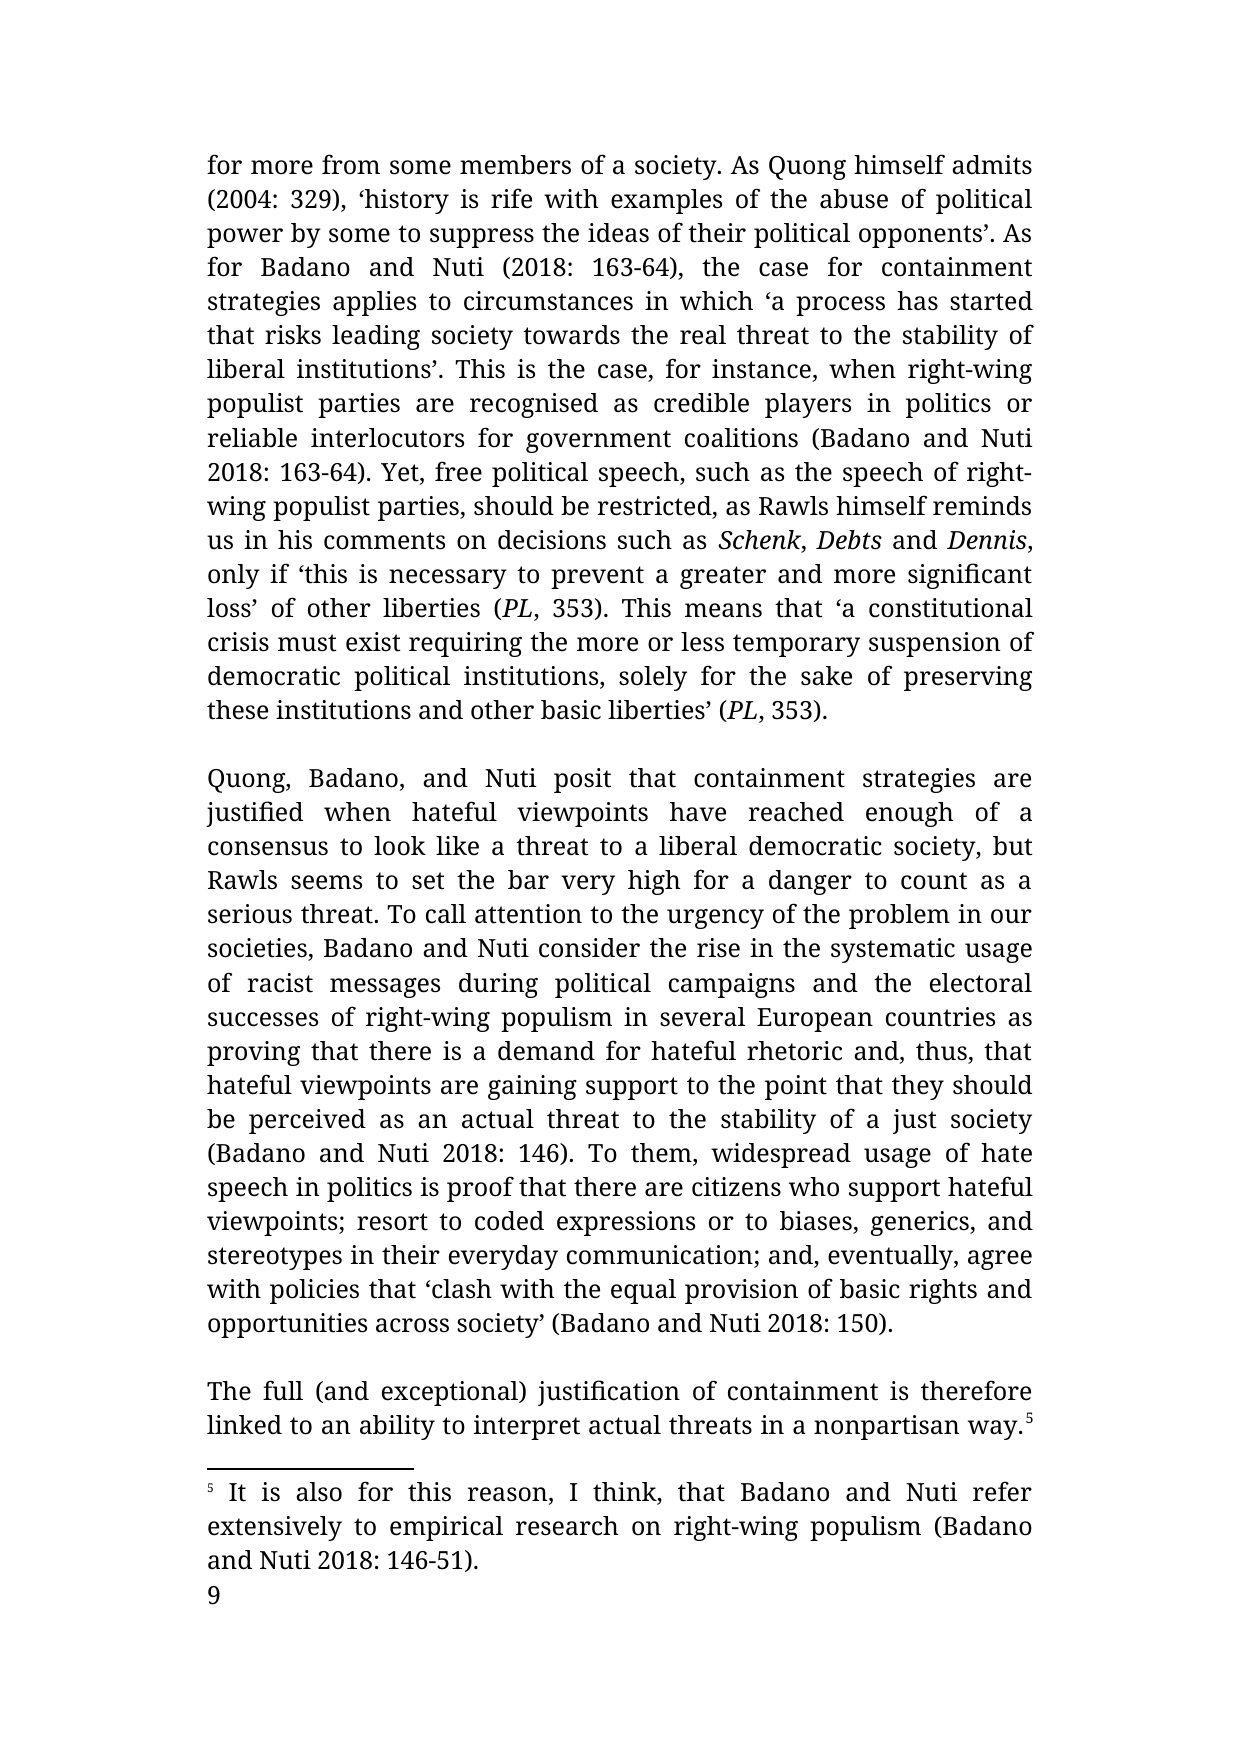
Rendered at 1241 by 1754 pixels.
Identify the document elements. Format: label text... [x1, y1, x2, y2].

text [207, 148, 1033, 727]
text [207, 1374, 1033, 1442]
text Quong, Badano, and Nuti posit that containment strategies are justified when hateful viewpoints have reached enough of a consensus to look like a threat to a liberal democratic society, but Rawls seems to set the bar very high for a danger to count as a serious threat. To call attention to the urgency of the problem in our societies, Badano and Nuti consider the rise in the systematic usage of racist messages during political campaigns and the electoral successes of right-wing populism in several European countries as proving that there is a demand for hateful rhetoric and, thus, that hateful viewpoints are gaining support to the point that they should be perceived as an actual threat to the stability of a just society (Badano and Nuti 2018: 146). To them, widespread usage of hate speech in politics is proof that there are citizens who support hateful viewpoints; resort to coded expressions or to biases, generics, and stereotypes in their everyday communication; and, eventually, agree with policies that ‘clash with the equal provision of basic rights and opportunities across society’ (Badano and Nuti 2018: 150). [207, 761, 1033, 1340]
